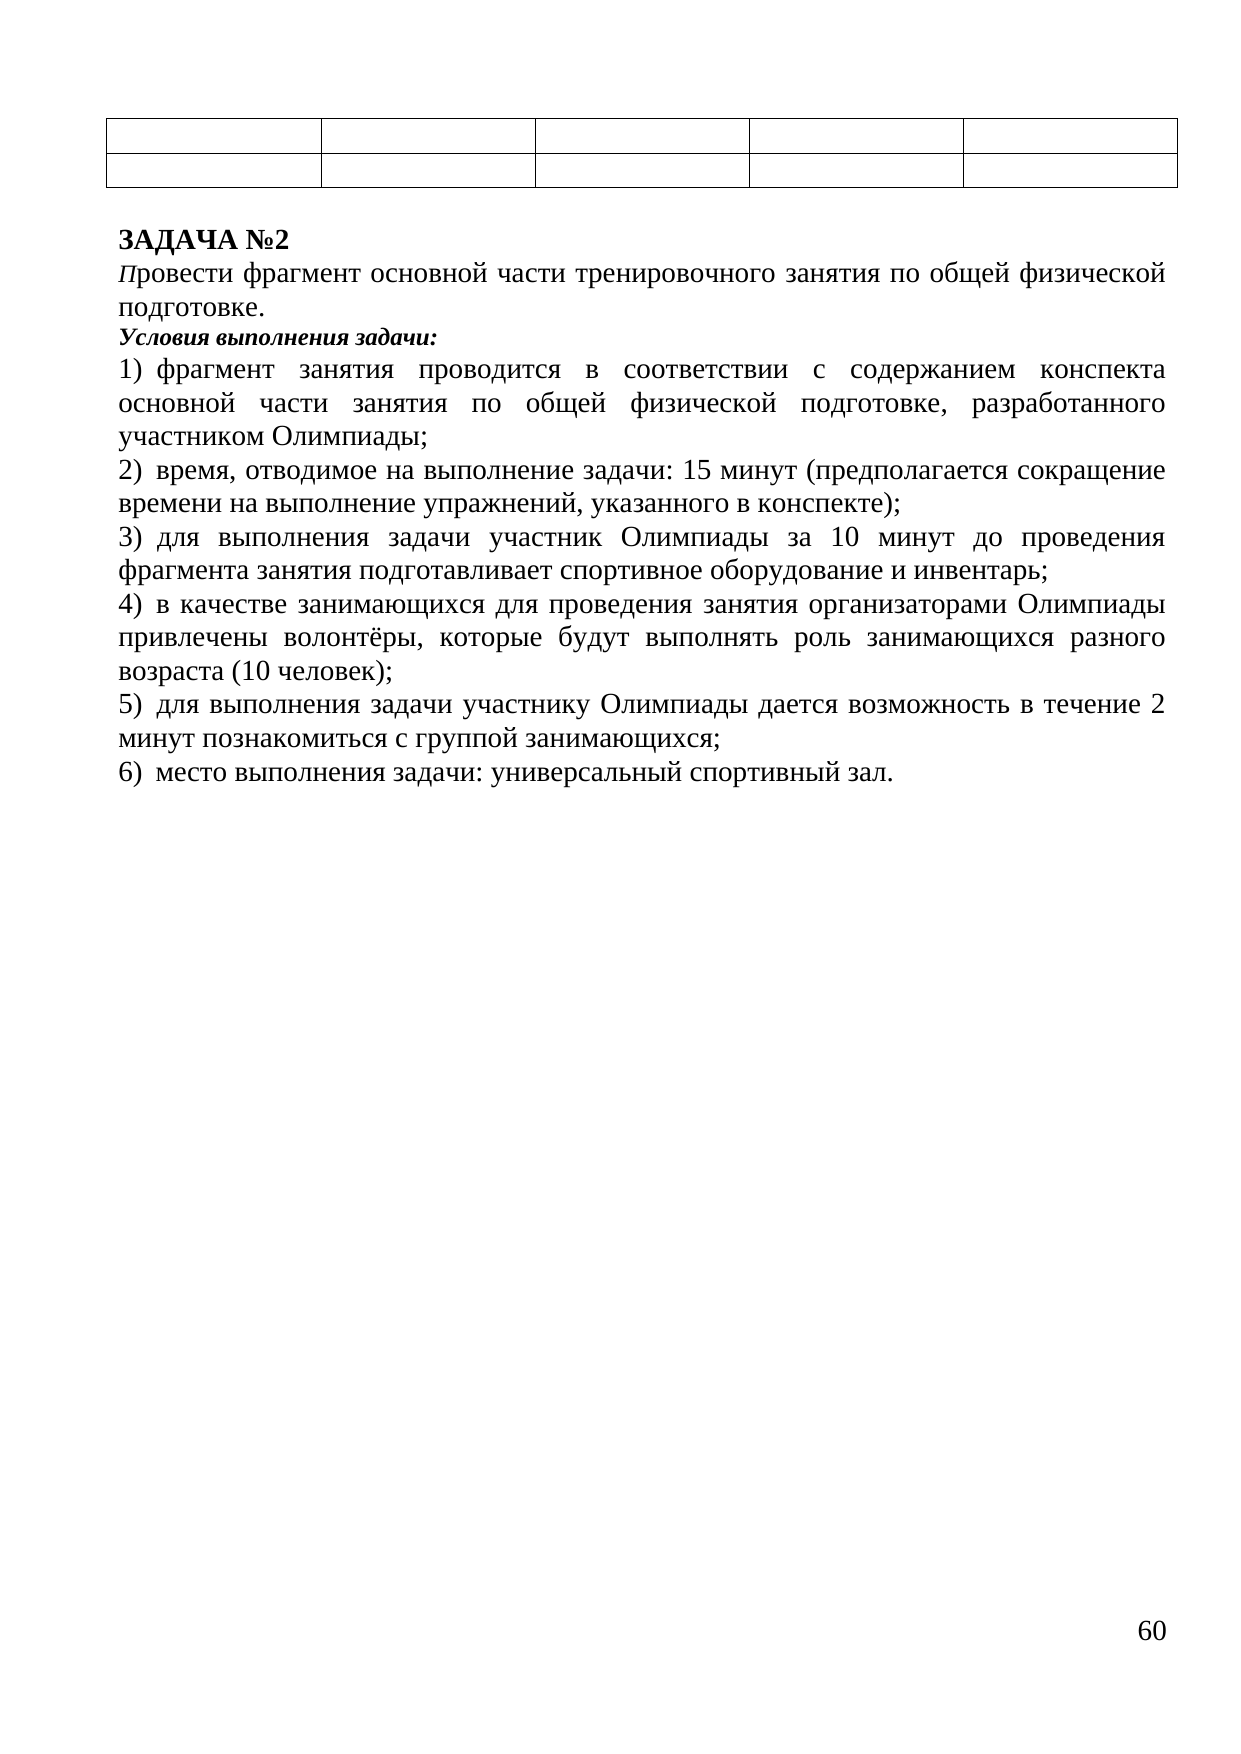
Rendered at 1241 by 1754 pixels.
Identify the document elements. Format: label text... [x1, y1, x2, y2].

list для выполнения задачи участнику Олимпиады дается возможность в течение 2 минут познакомиться с группой занимающихся; [118, 687, 1167, 754]
text Провести фрагмент основной части тренировочного занятия по общей физической подготовке. [118, 255, 1167, 322]
list время, отводимое на выполнение задачи: 15 минут (предполагается сокращение времени на выполнение упражнений, указанного в конспекте); [118, 452, 1167, 519]
list место выполнения задачи: универсальный спортивный зал. [118, 754, 1167, 787]
list в качестве занимающихся для проведения занятия организаторами Олимпиады привлечены волонтёры, которые будут выполнять роль занимающихся разного возраста (10 человек); [118, 586, 1167, 687]
list для выполнения задачи участник Олимпиады за 10 минут до проведения фрагмента занятия подготавливает спортивное оборудование и инвентарь; [118, 519, 1167, 586]
table_cell [322, 154, 535, 187]
list фрагмент занятия проводится в соответствии с содержанием конспекта основной части занятия по общей физической подготовке, разработанного участником Олимпиады; [118, 351, 1167, 452]
table_cell [107, 154, 321, 187]
table_cell [750, 119, 963, 153]
table_cell [964, 119, 1177, 153]
table_cell [322, 119, 535, 153]
table_cell [107, 119, 321, 153]
table_cell [964, 154, 1177, 187]
table_cell [750, 154, 963, 187]
table_cell [536, 119, 749, 153]
text Условия выполнения задачи: [118, 322, 1167, 351]
text ЗАДАЧА №2 [118, 222, 1167, 255]
table_cell [536, 154, 749, 187]
